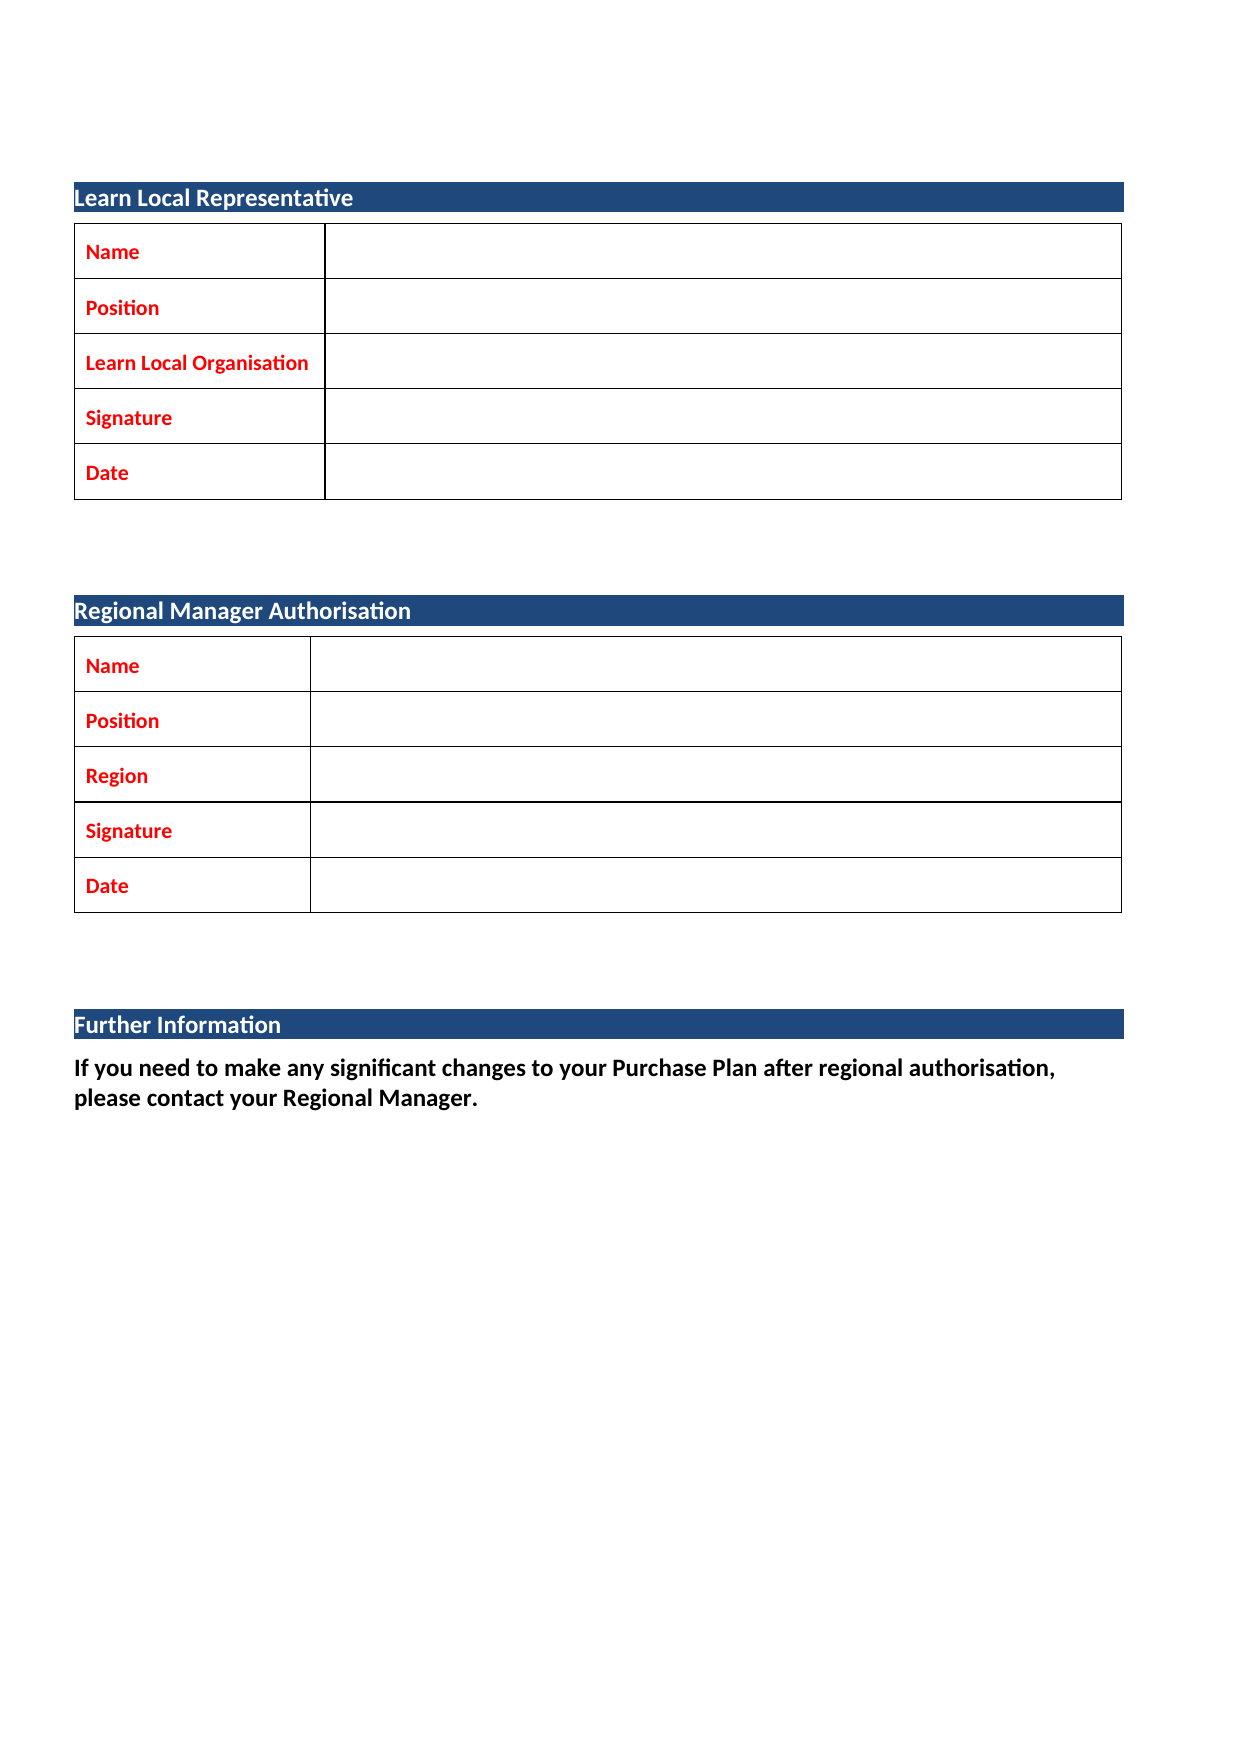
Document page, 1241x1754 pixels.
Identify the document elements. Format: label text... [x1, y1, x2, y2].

table_header [326, 224, 1121, 278]
table_cell Position [75, 692, 310, 746]
text If you need to make any significant changes to your Purchase Plan after regional authorisation, please contact your Regional Manager. [74, 1052, 1124, 1113]
table_cell [311, 747, 1121, 801]
table_cell Date [75, 444, 324, 498]
table_header Name [75, 224, 324, 278]
table_cell Date [75, 858, 310, 912]
table_cell [311, 692, 1121, 746]
table_cell [311, 803, 1121, 857]
table_cell Signature [75, 803, 310, 857]
table_cell [326, 444, 1121, 498]
table_header Name [75, 637, 310, 691]
table_cell [326, 279, 1121, 333]
table_cell Signature [75, 389, 324, 443]
table_cell [326, 389, 1121, 443]
table_cell Learn Local Organisation [75, 334, 324, 388]
text Learn Local Representative [74, 182, 1124, 212]
table_cell [311, 858, 1121, 912]
table_cell [326, 334, 1121, 388]
table_cell Position [75, 279, 324, 333]
table_cell Region [75, 747, 310, 801]
table_header [311, 637, 1121, 691]
text Regional Manager Authorisation [74, 595, 1124, 626]
text Further Information [74, 1009, 1124, 1039]
